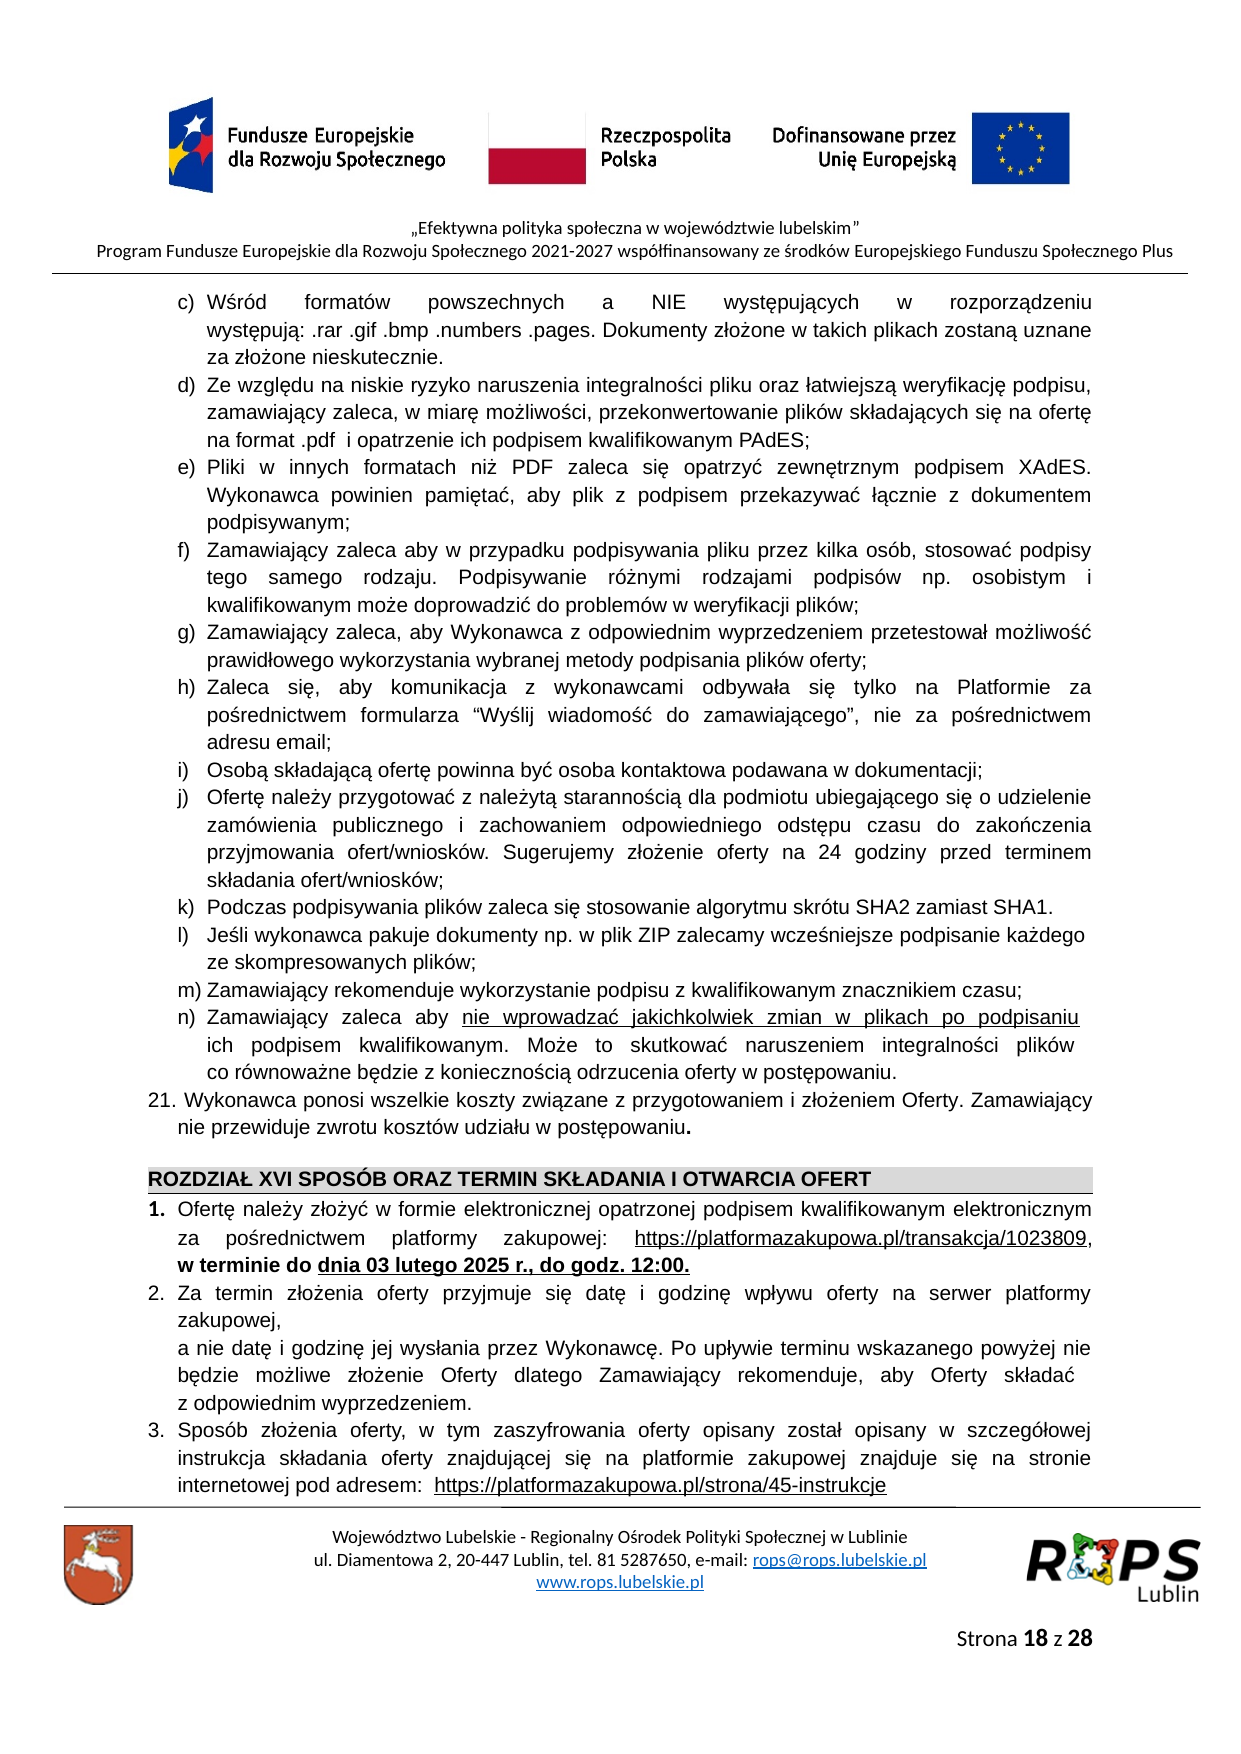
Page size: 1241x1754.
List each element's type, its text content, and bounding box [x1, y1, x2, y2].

list Jeśli wykonawca pakuje dokumenty np. w plik ZIP zalecamy wcześniejsze podpisanie każdego ze skompresowanych plików; [177, 923, 1093, 974]
list Ofertę należy złożyć w formie elektronicznej opatrzonej podpisem kwalifikowanym elektronicznym za pośrednictwem platformy zakupowej: https://platformazakupowa.pl/transakcja/1023809, w terminie do dnia 03 lutego 2025 r., do godz. 12:00. [148, 1194, 1093, 1277]
list Osobą składającą ofertę powinna być osoba kontaktowa podawana w dokumentacji; [177, 758, 1093, 782]
list Wśród formatów powszechnych a NIE występujących w rozporządzeniu występują: .rar .gif .bmp .numbers .pages. Dokumenty złożone w takich plikach zostaną uznane za złożone nieskutecznie. [177, 290, 1093, 369]
list Ze względu na niskie ryzyko naruszenia integralności pliku oraz łatwiejszą weryfikację podpisu, zamawiający zaleca, w miarę możliwości, przekonwertowanie plików składających się na ofertę na format .pdf i opatrzenie ich podpisem kwalifikowanym PAdES; [177, 373, 1093, 452]
list Zamawiający rekomenduje wykorzystanie podpisu z kwalifikowanym znacznikiem czasu; [177, 978, 1093, 1002]
list Za termin złożenia oferty przyjmuje się datę i godzinę wpływu oferty na serwer platformy zakupowej, a nie datę i godzinę jej wysłania przez Wykonawcę. Po upływie terminu wskazanego powyżej nie będzie możliwe złożenie Oferty dlatego Zamawiający rekomenduje, aby Oferty składać z odpowiednim wyprzedzeniem. [148, 1280, 1093, 1414]
list Podczas podpisywania plików zaleca się stosowanie algorytmu skrótu SHA2 zamiast SHA1. [177, 895, 1093, 919]
text ROZDZIAŁ XVI SPOSÓB ORAZ TERMIN SKŁADANIA I OTWARCIA OFERT [148, 1167, 1093, 1193]
list Zaleca się, aby komunikacja z wykonawcami odbywała się tylko na Platformie za pośrednictwem formularza “Wyślij wiadomość do zamawiającego”, nie za pośrednictwem adresu email; [177, 675, 1093, 754]
list Sposób złożenia oferty, w tym zaszyfrowania oferty opisany został opisany w szczegółowej instrukcja składania oferty znajdującej się na platformie zakupowej znajduje się na stronie internetowej pod adresem: https://platformazakupowa.pl/strona/45-instrukcje [148, 1418, 1093, 1497]
picture [1026, 1533, 1201, 1602]
list Pliki w innych formatach niż PDF zaleca się opatrzyć zewnętrznym podpisem XAdES. Wykonawca powinien pamiętać, aby plik z podpisem przekazywać łącznie z dokumentem podpisywanym; [177, 455, 1093, 534]
list Zamawiający zaleca aby w przypadku podpisywania pliku przez kilka osób, stosować podpisy tego samego rodzaju. Podpisywanie różnymi rodzajami podpisów np. osobistym i kwalifikowanym może doprowadzić do problemów w weryfikacji plików; [177, 538, 1093, 617]
list Zamawiający zaleca, aby Wykonawca z odpowiednim wyprzedzeniem przetestował możliwość prawidłowego wykorzystania wybranej metody podpisania plików oferty; [177, 620, 1093, 672]
picture [147, 73, 1091, 217]
list Zamawiający zaleca aby nie wprowadzać jakichkolwiek zmian w plikach po podpisaniu ich podpisem kwalifikowanym. Może to skutkować naruszeniem integralności plików co równoważne będzie z koniecznością odrzucenia oferty w postępowaniu. [177, 1005, 1093, 1084]
picture [63, 1525, 134, 1605]
list Wykonawca ponosi wszelkie koszty związane z przygotowaniem i złożeniem Oferty. Zamawiający nie przewiduje zwrotu kosztów udziału w postępowaniu. [148, 1088, 1093, 1139]
list Ofertę należy przygotować z należytą starannością dla podmiotu ubiegającego się o udzielenie zamówienia publicznego i zachowaniem odpowiedniego odstępu czasu do zakończenia przyjmowania ofert/wniosków. Sugerujemy złożenie oferty na 24 godziny przed terminem składania ofert/wniosków; [177, 785, 1093, 892]
